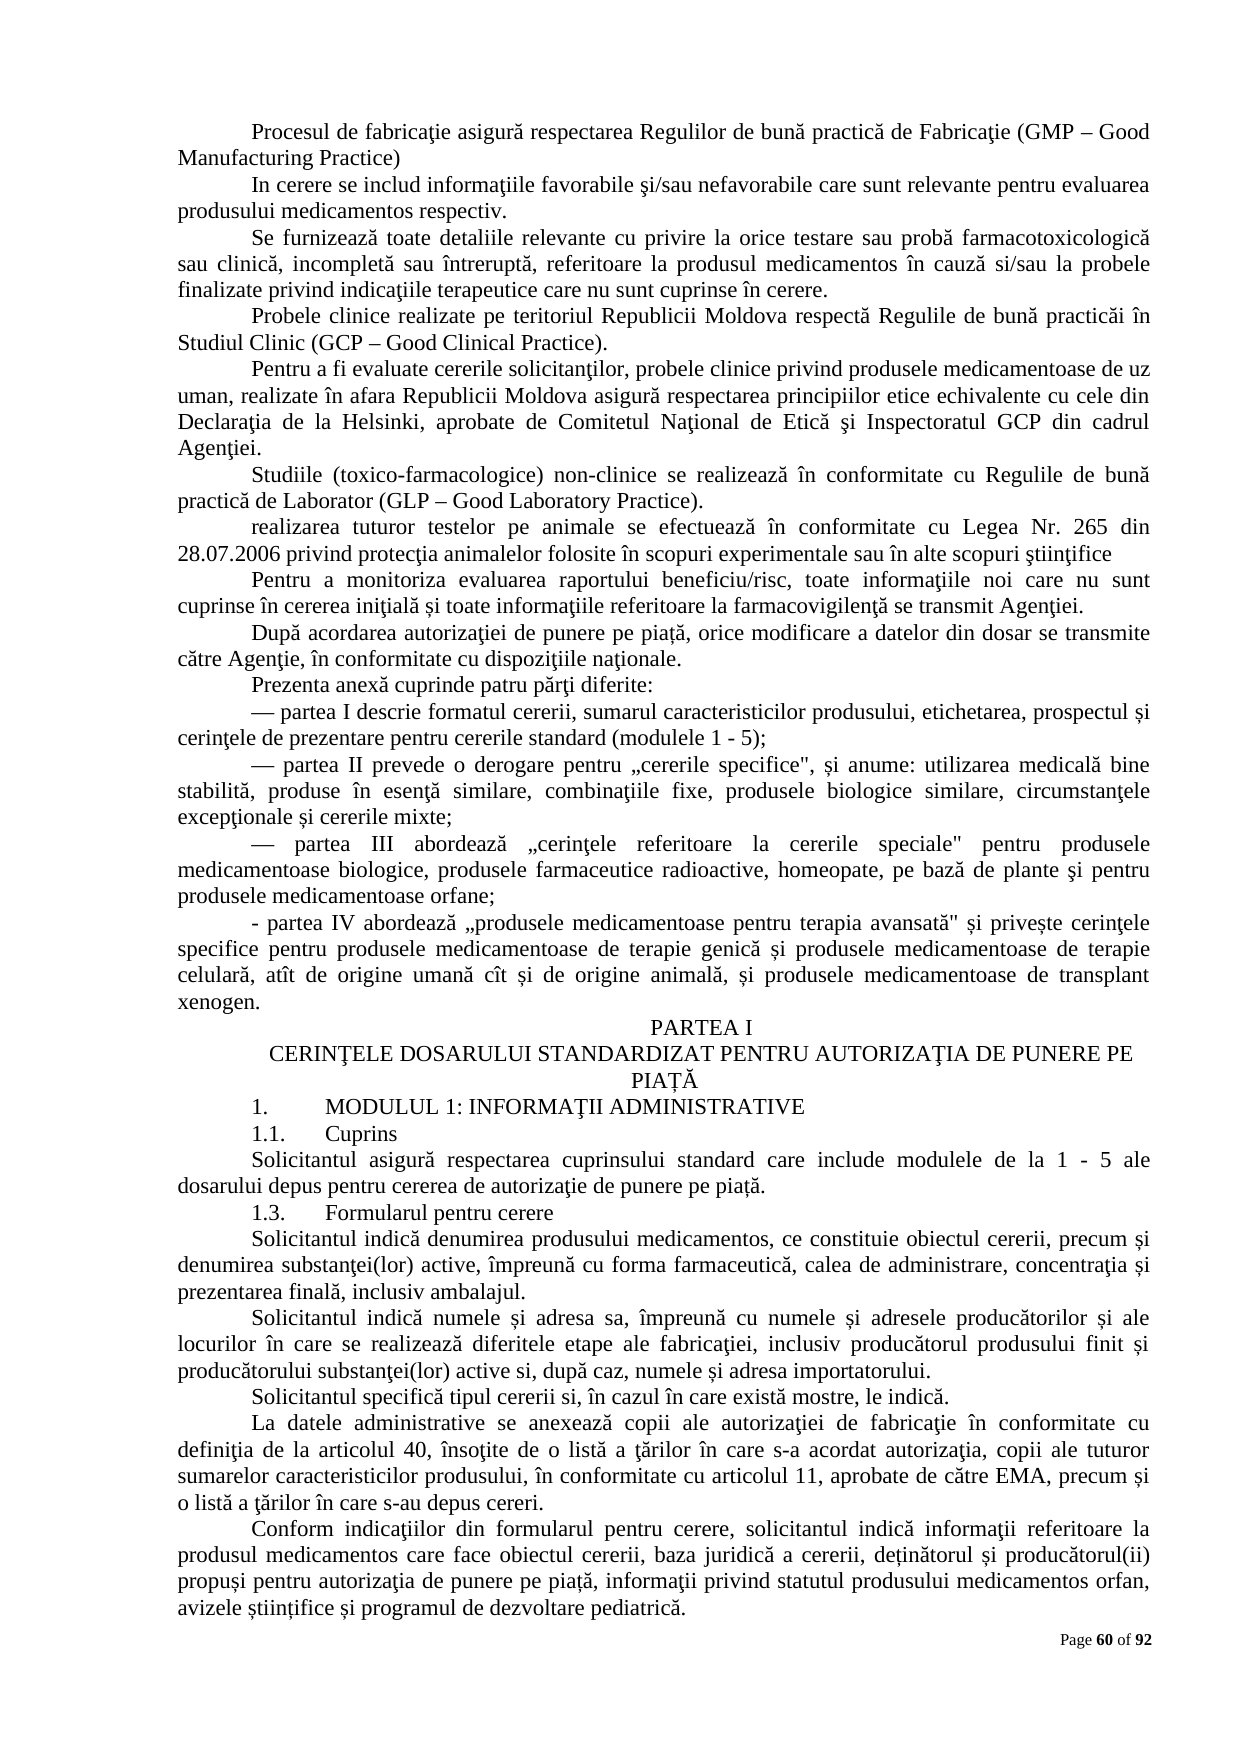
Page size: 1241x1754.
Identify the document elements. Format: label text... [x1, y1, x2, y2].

text Solicitantul indică denumirea produsului medicamentos, ce constituie obiectul cererii, precum și denumirea substanţei(lor) active, împreună cu forma farmaceutică, calea de administrare, concentraţia și prezentarea finală, inclusiv ambalajul. [177, 1225, 1152, 1304]
text PARTEA I [177, 1014, 1152, 1041]
text La datele administrative se anexează copii ale autorizaţiei de fabricaţie în conformitate cu definiţia de la articolul 40, însoţite de o listă a ţărilor în care s-a acordat autorizaţia, copii ale tuturor sumarelor caracteristicilor produsului, în conformitate cu articolul 11, aprobate de către EMA, precum și o listă a ţărilor în care s-au depus cereri. [177, 1409, 1152, 1515]
text Se furnizează toate detaliile relevante cu privire la orice testare sau probă farmacotoxicologică sau clinică, incompletă sau întreruptă, referitoare la produsul medicamentos în cauză si/sau la probele finalizate privind indicaţiile terapeutice care nu sunt cuprinse în cerere. [177, 223, 1152, 303]
text — partea II prevede o derogare pentru „cererile specifice", și anume: utilizarea medicală bine stabilită, produse în esenţă similare, combinaţiile fixe, produsele biologice similare, circumstanţele excepţionale și cererile mixte; [177, 751, 1152, 830]
text realizarea tuturor testelor pe animale se efectuează în conformitate cu Legea Nr. 265 din 28.07.2006 privind protecţia animalelor folosite în scopuri experimentale sau în alte scopuri ştiinţifice [177, 513, 1152, 566]
text — partea I descrie formatul cererii, sumarul caracteristicilor produsului, etichetarea, prospectul și cerinţele de prezentare pentru cererile standard (modulele 1 - 5); [177, 698, 1152, 751]
text - partea IV abordează „produsele medicamentoase pentru terapia avansată" și privește cerinţele specifice pentru produsele medicamentoase de terapie genică și produsele medicamentoase de terapie celulară, atît de origine umană cît și de origine animală, și produsele medicamentoase de transplant xenogen. [177, 909, 1152, 1014]
text CERINŢELE DOSARULUI STANDARDIZAT PENTRU AUTORIZAŢIA DE PUNERE PE PIAȚĂ [177, 1041, 1152, 1093]
text Pentru a monitoriza evaluarea raportului beneficiu/risc, toate informaţiile noi care nu sunt cuprinse în cererea iniţială și toate informaţiile referitoare la farmacovigilenţă se transmit Agenţiei. [177, 566, 1152, 619]
text Pentru a fi evaluate cererile solicitanţilor, probele clinice privind produsele medicamentoase de uz uman, realizate în afara Republicii Moldova asigură respectarea principiilor etice echivalente cu cele din Declaraţia de la Helsinki, aprobate de Comitetul Naţional de Etică şi Inspectoratul GCP din cadrul Agenţiei. [177, 355, 1152, 461]
text — partea III abordează „cerinţele referitoare la cererile speciale" pentru produsele medicamentoase biologice, produsele farmaceutice radioactive, homeopate, pe bază de plante şi pentru produsele medicamentoase orfane; [177, 830, 1152, 909]
text Studiile (toxico-farmacologice) non-clinice se realizează în conformitate cu Regulile de bună practică de Laborator (GLP – Good Laboratory Practice). [177, 461, 1152, 513]
text Prezenta anexă cuprinde patru părţi diferite: [177, 672, 1152, 698]
text 1. MODULUL 1: INFORMAŢII ADMINISTRATIVE [177, 1093, 1152, 1119]
text Solicitantul asigură respectarea cuprinsului standard care include modulele de la 1 - 5 ale dosarului depus pentru cererea de autorizaţie de punere pe piață. [177, 1146, 1152, 1199]
text Solicitantul indică numele și adresa sa, împreună cu numele și adresele producătorilor și ale locurilor în care se realizează diferitele etape ale fabricaţiei, inclusiv producătorul produsului finit și producătorului substanţei(lor) active si, după caz, numele și adresa importatorului. [177, 1304, 1152, 1383]
text Probele clinice realizate pe teritoriul Republicii Moldova respectă Regulile de bună practicăi în Studiul Clinic (GCP – Good Clinical Practice). [177, 303, 1152, 355]
text Procesul de fabricaţie asigură respectarea Regulilor de bună practică de Fabricaţie (GMP – Good Manufacturing Practice) [177, 118, 1152, 171]
text 1.3. Formularul pentru cerere [177, 1199, 1152, 1225]
text Solicitantul specifică tipul cererii si, în cazul în care există mostre, le indică. [177, 1383, 1152, 1409]
text 1.1. Cuprins [177, 1119, 1152, 1146]
text Conform indicaţiilor din formularul pentru cerere, solicitantul indică informaţii referitoare la produsul medicamentos care face obiectul cererii, baza juridică a cererii, deținătorul și producătorul(ii) propuși pentru autorizaţia de punere pe piață, informaţii privind statutul produsului medicamentos orfan, avizele științifice și programul de dezvoltare pediatrică. [177, 1515, 1152, 1620]
text După acordarea autorizaţiei de punere pe piață, orice modificare a datelor din dosar se transmite către Agenţie, în conformitate cu dispoziţiile naţionale. [177, 619, 1152, 672]
text In cerere se includ informaţiile favorabile şi/sau nefavorabile care sunt relevante pentru evaluarea produsului medicamentos respectiv. [177, 171, 1152, 223]
